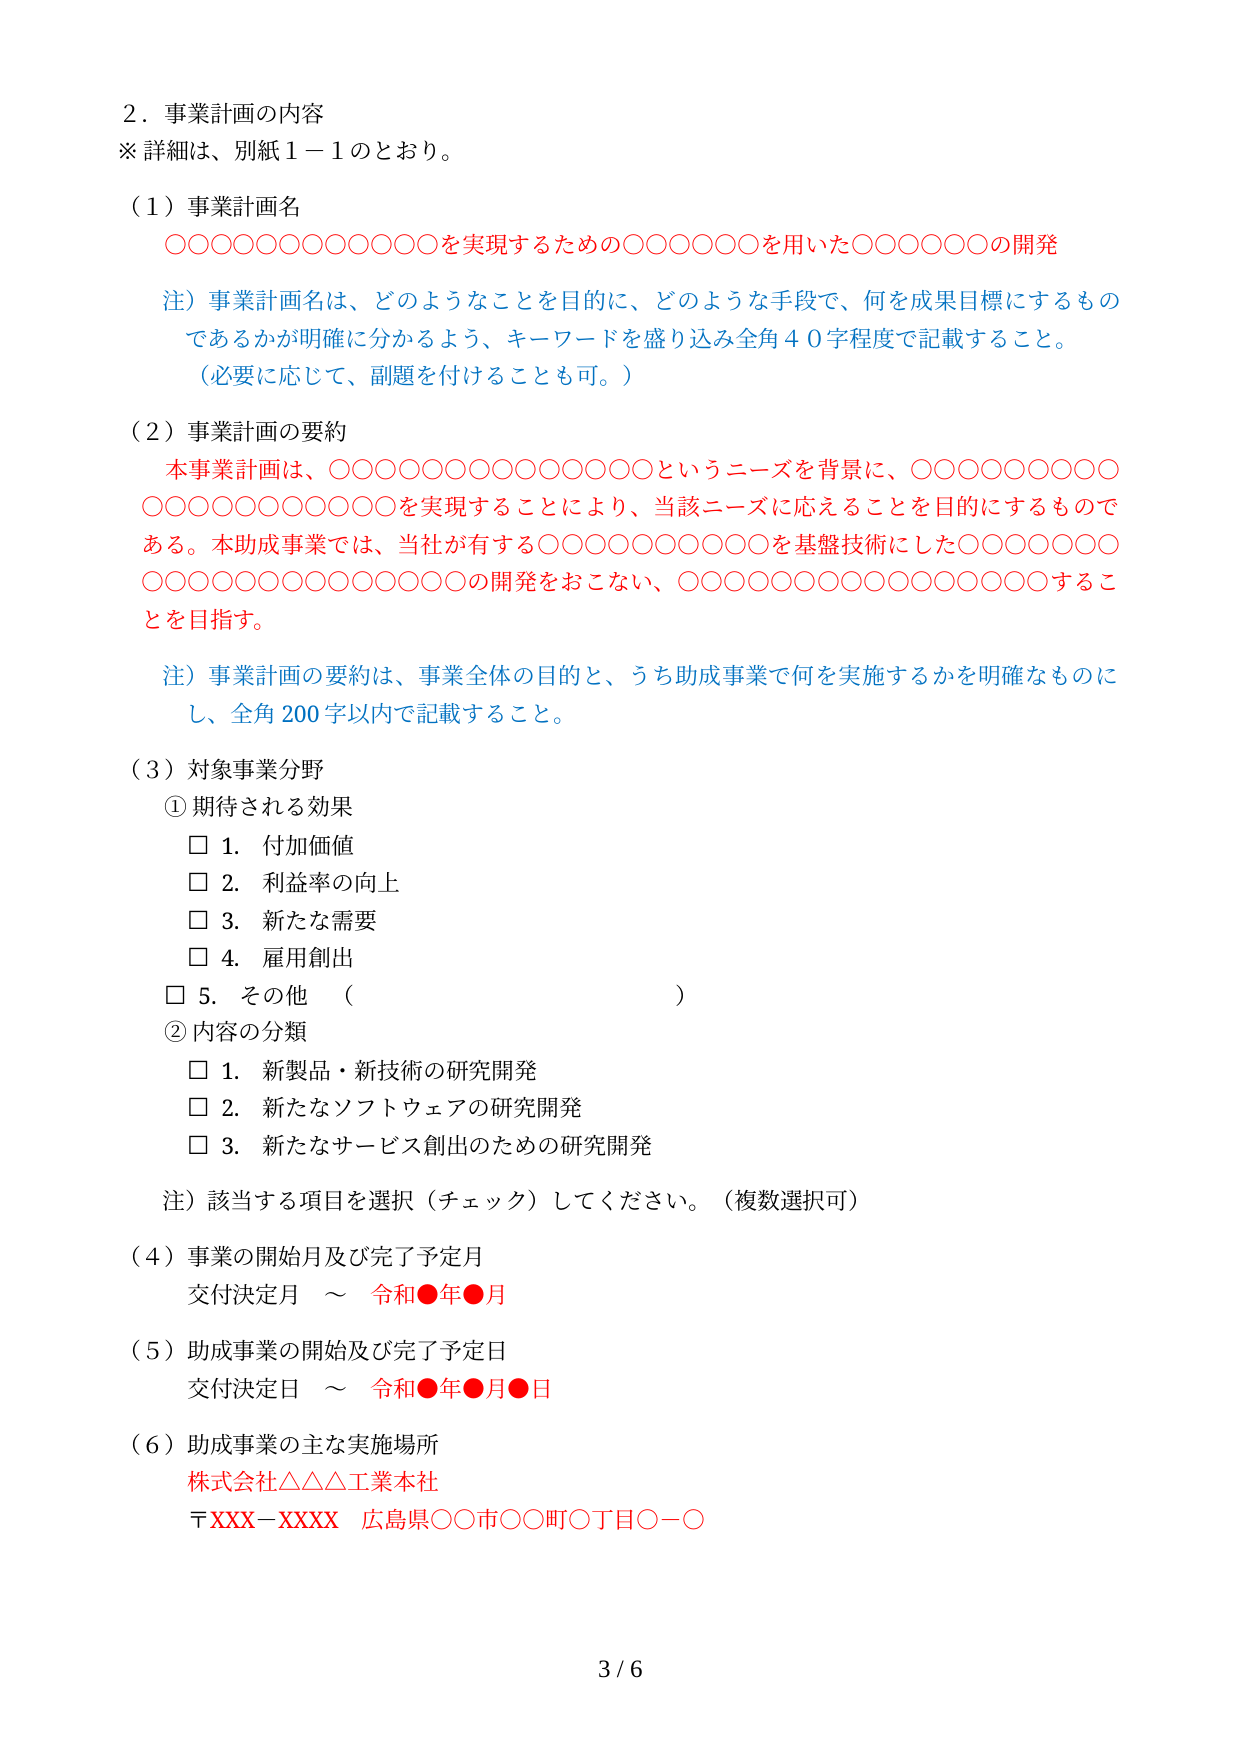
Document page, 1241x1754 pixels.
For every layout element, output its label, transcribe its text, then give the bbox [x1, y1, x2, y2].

text 注）事業計画の要約は、事業全体の目的と、うち助成事業で何を実施するかを明確なものにし、全角200字以内で記載すること。 [162, 656, 1122, 731]
text （６）助成事業の主な実施場所 [118, 1425, 1122, 1462]
text 交付決定日 ～ 令和●年●月●日 [118, 1368, 1122, 1406]
text ※ 詳細は、別紙１－１のとおり。 [118, 131, 1122, 168]
text （必要に応じて、副題を付けることも可。） [118, 356, 1122, 393]
text 3. 新たなサービス創出のための研究開発 [118, 1125, 1122, 1162]
text 交付決定月 ～ 令和●年●月 [118, 1275, 1122, 1312]
text ○○○○○○○○○○○○を実現するための○○○○○○を用いた○○○○○○の開発 [118, 225, 1122, 262]
text 〒XXX－XXXX 広島県○○市○○町○丁目○－○ [118, 1500, 1122, 1537]
text ２．事業計画の内容 [118, 93, 1122, 131]
text ② 内容の分類 [118, 1012, 1122, 1050]
text 1. 新製品・新技術の研究開発 [118, 1050, 1122, 1087]
text 株式会社△△△工業本社 [118, 1462, 1122, 1500]
text 注）該当する項目を選択（チェック）してください。（複数選択可） [162, 1181, 1122, 1218]
text 3. 新たな需要 [118, 900, 1122, 937]
text （２）事業計画の要約 [118, 412, 1122, 450]
text 2. 利益率の向上 [118, 862, 1122, 900]
text 注）事業計画名は、どのようなことを目的に、どのような手段で、何を成果目標にするものであるかが明確に分かるよう、キーワードを盛り込み全角４０字程度で記載すること。 [162, 281, 1122, 356]
text 本事業計画は、○○○○○○○○○○○○○○というニーズを背景に、○○○○○○○○○○○○○○○○○○○○を実現することにより、当該ニーズに応えることを目的にするものである。本助成事業では、当社が有する○○○○○○○○○○を基盤技術にした○○○○○○○○○○○○○○○○○○○○○の開発をおこない、○○○○○○○○○○○○○○○○することを目指す。 [118, 450, 1122, 637]
text （５）助成事業の開始及び完了予定日 [118, 1331, 1122, 1368]
text 4. 雇用創出 [118, 937, 1122, 975]
text （４）事業の開始月及び完了予定月 [118, 1237, 1122, 1275]
text 5. その他 （ ） [118, 975, 1122, 1012]
text 1. 付加価値 [118, 825, 1122, 862]
text 2. 新たなソフトウェアの研究開発 [118, 1087, 1122, 1125]
text （３）対象事業分野 [118, 750, 1122, 787]
text ① 期待される効果 [118, 787, 1122, 825]
text （１）事業計画名 [118, 187, 1122, 225]
